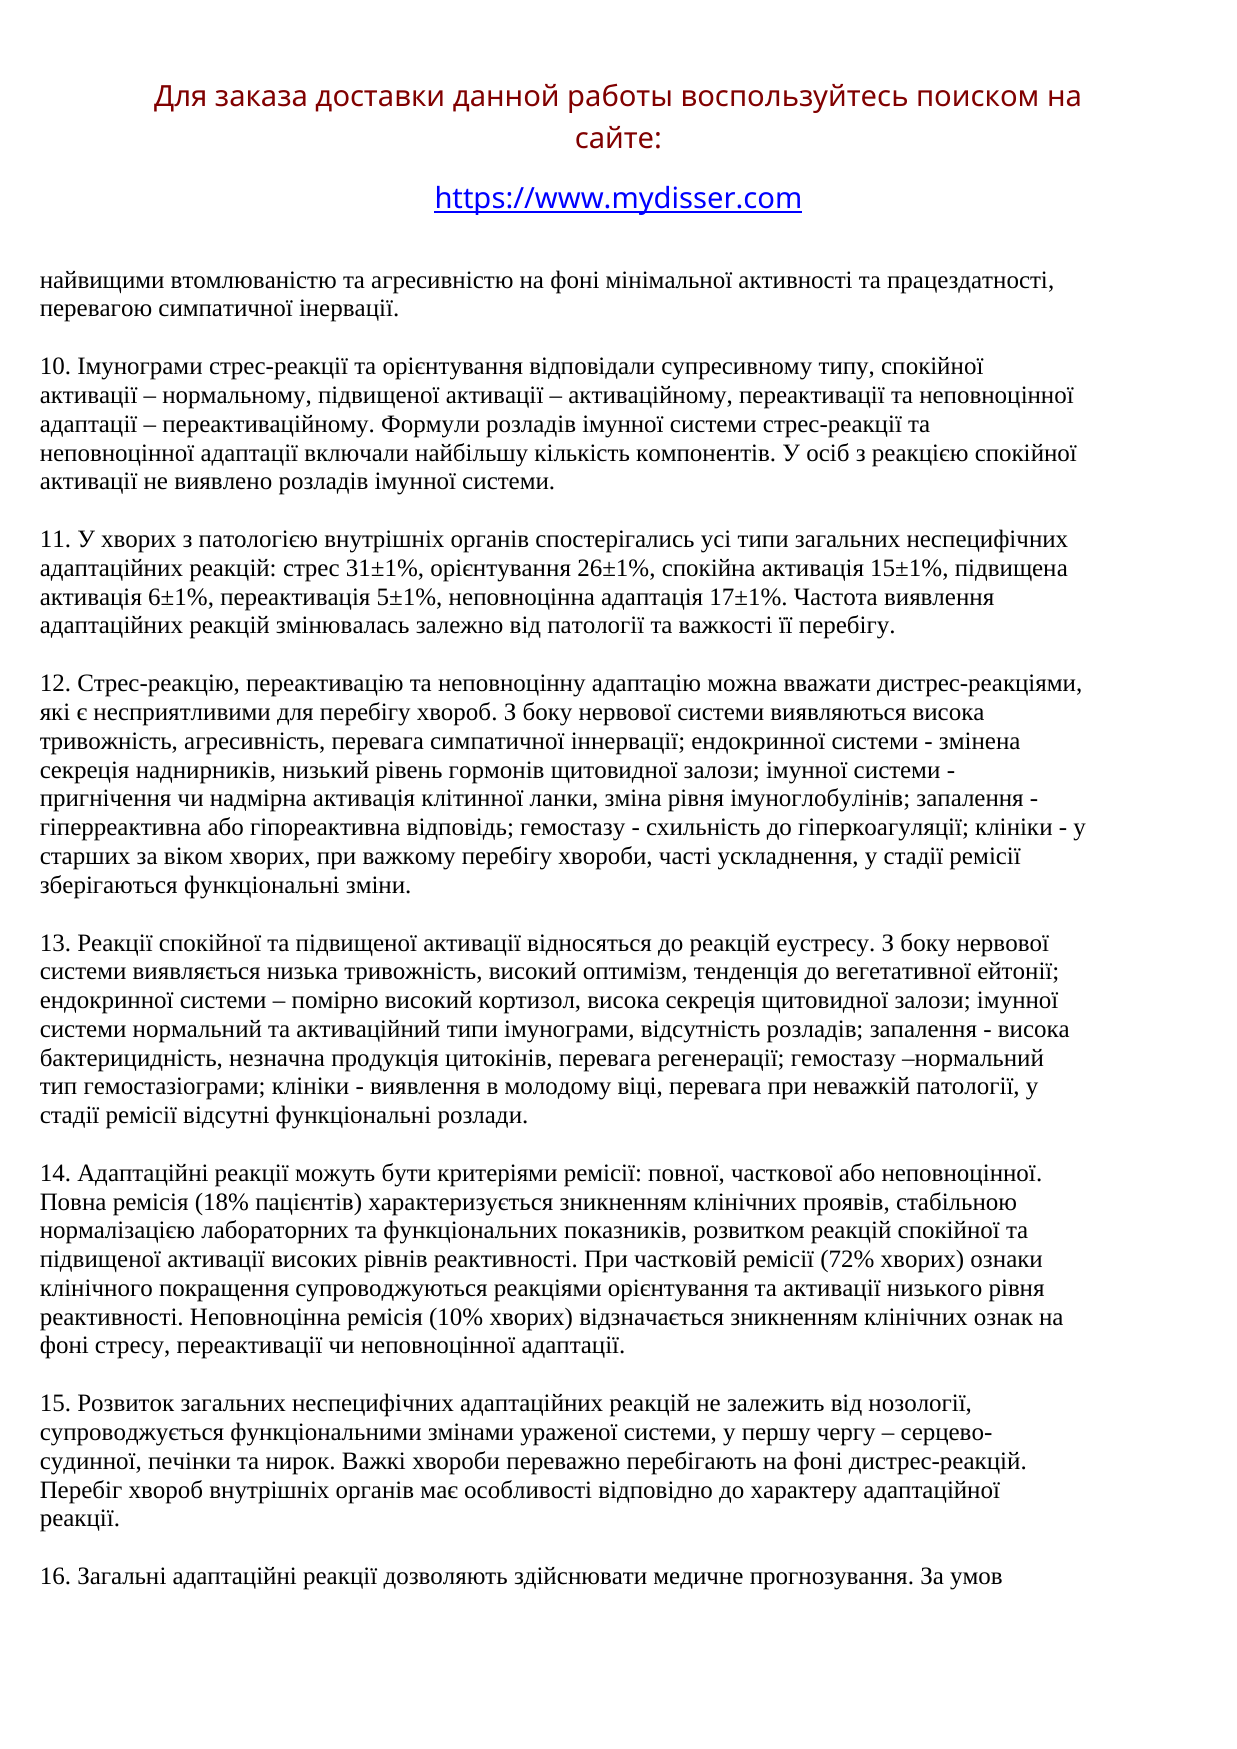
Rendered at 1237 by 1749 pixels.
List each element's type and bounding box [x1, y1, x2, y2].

table_cell [40, 236, 1086, 1590]
